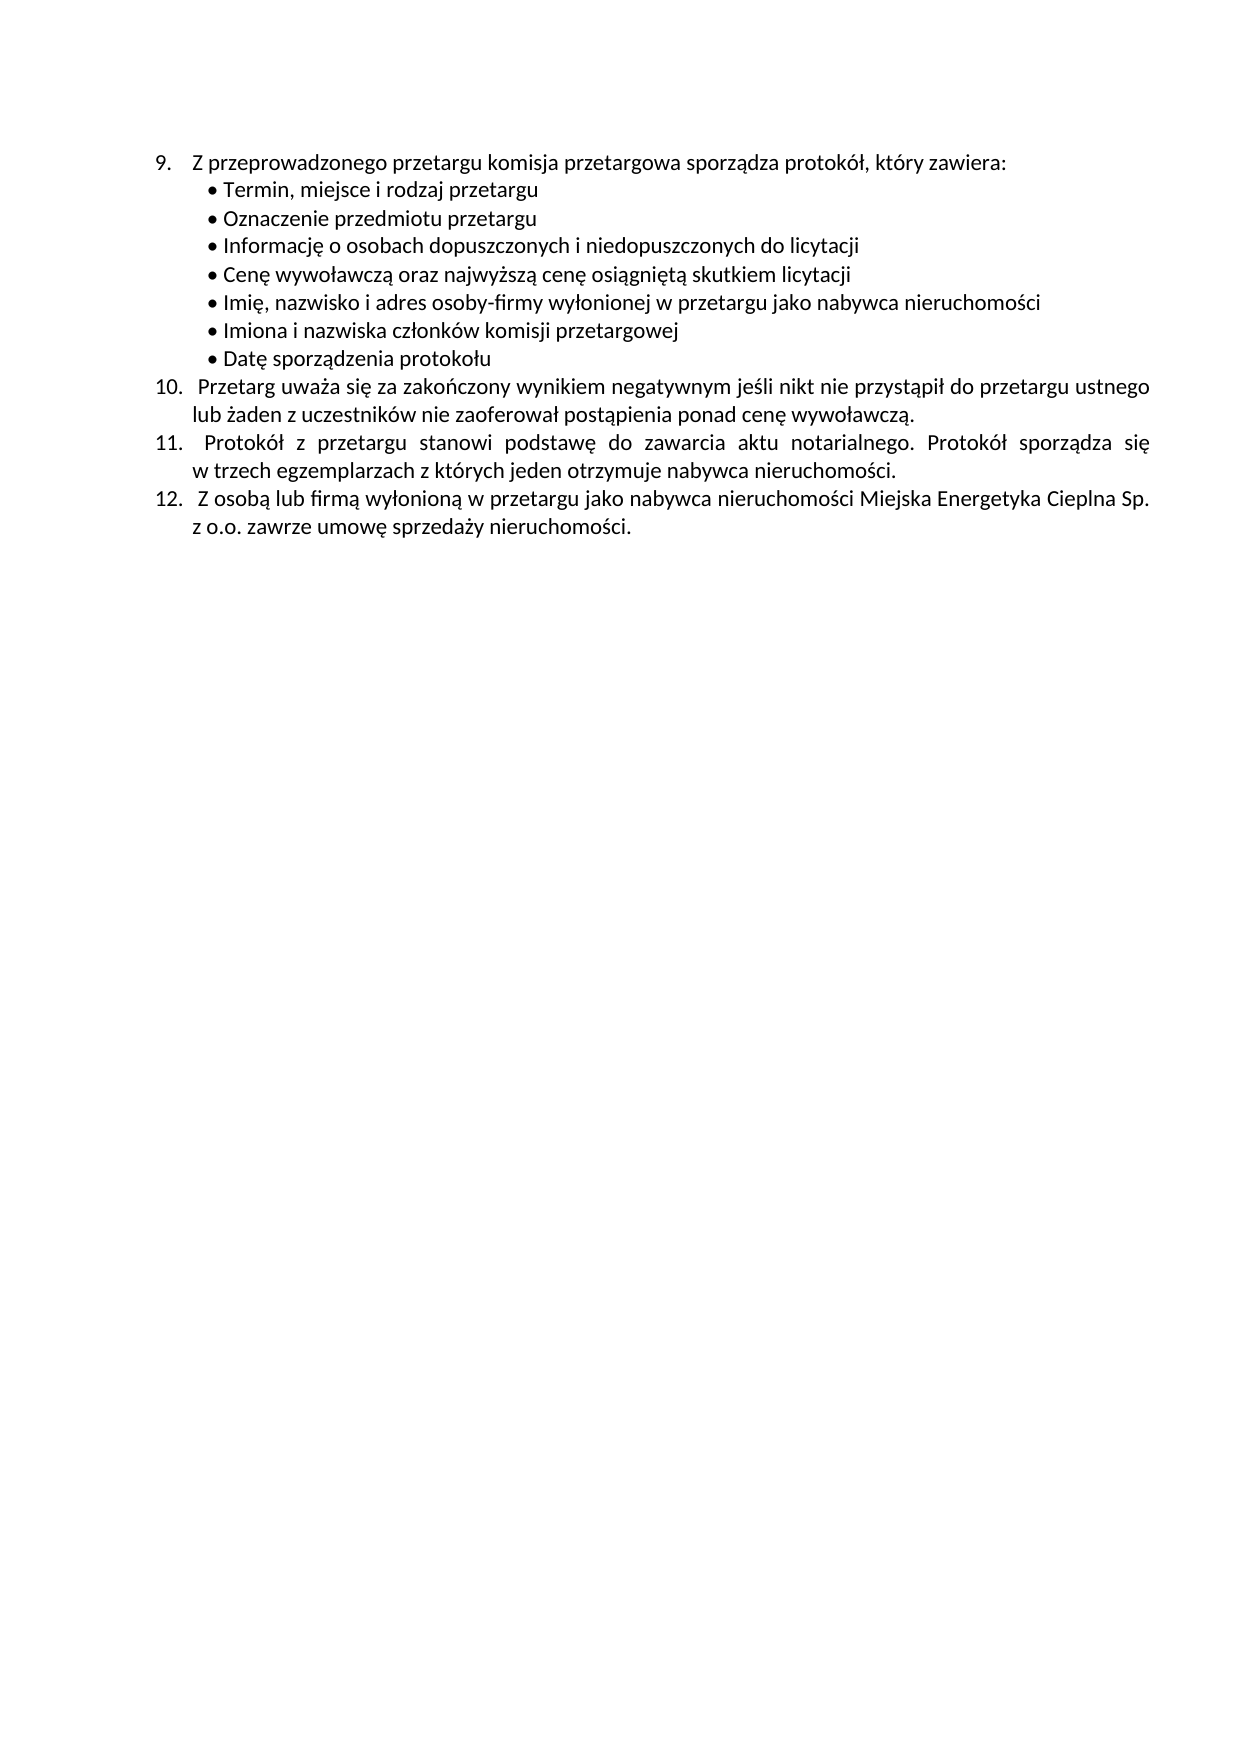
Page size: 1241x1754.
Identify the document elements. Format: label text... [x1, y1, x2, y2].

list Z osobą lub firmą wyłonioną w przetargu jako nabywca nieruchomości Miejska Energetyka Cieplna Sp. z o.o. zawrze umowę sprzedaży nieruchomości. [154, 484, 1152, 540]
text • Oznaczenie przedmiotu przetargu [207, 204, 1152, 232]
list Przetarg uważa się za zakończony wynikiem negatywnym jeśli nikt nie przystąpił do przetargu ustnego lub żaden z uczestników nie zaoferował postąpienia ponad cenę wywoławczą. [154, 372, 1152, 428]
text • Cenę wywoławczą oraz najwyższą cenę osiągniętą skutkiem licytacji [207, 260, 1152, 288]
list Z przeprowadzonego przetargu komisja przetargowa sporządza protokół, który zawiera: [154, 148, 1152, 176]
text • Imiona i nazwiska członków komisji przetargowej [207, 316, 1152, 344]
list Protokół z przetargu stanowi podstawę do zawarcia aktu notarialnego. Protokół sporządza się w trzech egzemplarzach z których jeden otrzymuje nabywca nieruchomości. [154, 428, 1152, 484]
text • Informację o osobach dopuszczonych i niedopuszczonych do licytacji [207, 232, 1152, 260]
text • Imię, nazwisko i adres osoby-firmy wyłonionej w przetargu jako nabywca nieruchomości [207, 288, 1152, 316]
text • Termin, miejsce i rodzaj przetargu [207, 176, 1152, 204]
text • Datę sporządzenia protokołu [207, 344, 1152, 372]
